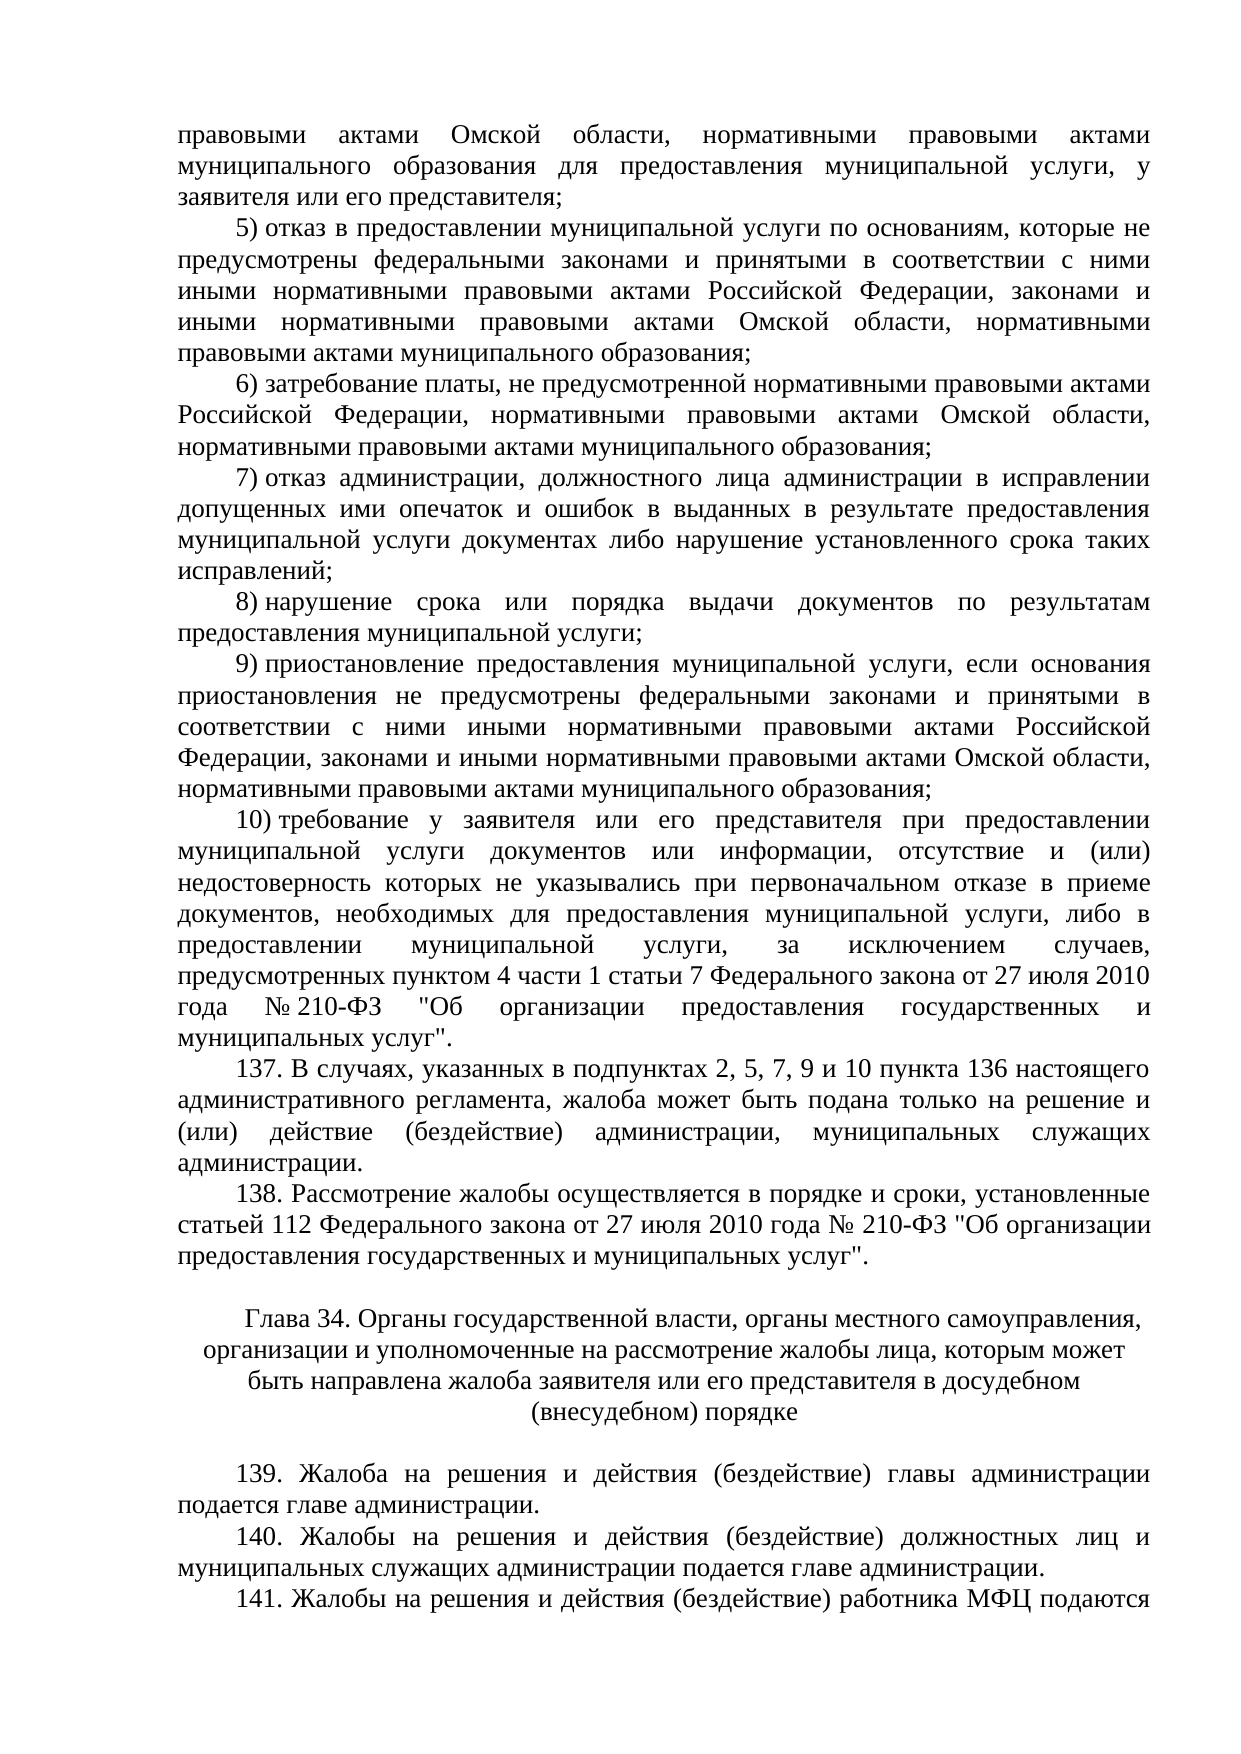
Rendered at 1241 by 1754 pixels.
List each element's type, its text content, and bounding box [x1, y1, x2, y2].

text 137. В случаях, указанных в подпунктах 2, 5, 7, 9 и 10 пункта 136 настоящего административного регламента, жалоба может быть подана только на решение и (или) действие (бездействие) администрации, муниципальных служащих администрации. [177, 1052, 1152, 1177]
text 5) отказ в предоставлении муниципальной услуги по основаниям, которые не предусмотрены федеральными законами и принятыми в соответствии с ними иными нормативными правовыми актами Российской Федерации, законами и иными нормативными правовыми актами Омской области, нормативными правовыми актами муниципального образования; [177, 212, 1152, 367]
text Глава 34. Органы государственной власти, органы местного самоуправления, организации и уполномоченные на рассмотрение жалобы лица, которым может быть направлена жалоба заявителя или его представителя в досудебном (внесудебном) порядке [177, 1302, 1152, 1426]
text 7) отказ администрации, должностного лица администрации в исправлении допущенных ими опечаток и ошибок в выданных в результате предоставления муниципальной услуги документах либо нарушение установленного срока таких исправлений; [177, 461, 1152, 585]
text 138. Рассмотрение жалобы осуществляется в порядке и сроки, установленные статьей 112 Федерального закона от 27 июля 2010 года № 210-ФЗ "Об организации предоставления государственных и муниципальных услуг". [177, 1177, 1152, 1271]
text 140. Жалобы на решения и действия (бездействие) должностных лиц и муниципальных служащих администрации подается главе администрации. [177, 1520, 1152, 1582]
text 10) требование у заявителя или его представителя при предоставлении муниципальной услуги документов или информации, отсутствие и (или) недостоверность которых не указывались при первоначальном отказе в приеме документов, необходимых для предоставления муниципальной услуги, либо в предоставлении муниципальной услуги, за исключением случаев, предусмотренных пунктом 4 части 1 статьи 7 Федерального закона от 27 июля 2010 года № 210-ФЗ "Об организации предоставления государственных и муниципальных услуг". [177, 803, 1152, 1052]
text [177, 118, 1152, 212]
text 9) приостановление предоставления муниципальной услуги, если основания приостановления не предусмотрены федеральными законами и принятыми в соответствии с ними иными нормативными правовыми актами Российской Федерации, законами и иными нормативными правовыми актами Омской области, нормативными правовыми актами муниципального образования; [177, 648, 1152, 803]
text 139. Жалоба на решения и действия (бездействие) главы администрации подается главе администрации. [177, 1457, 1152, 1520]
text 6) затребование платы, не предусмотренной нормативными правовыми актами Российской Федерации, нормативными правовыми актами Омской области, нормативными правовыми актами муниципального образования; [177, 367, 1152, 461]
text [177, 1582, 1152, 1613]
text 8) нарушение срока или порядка выдачи документов по результатам предоставления муниципальной услуги; [177, 585, 1152, 648]
